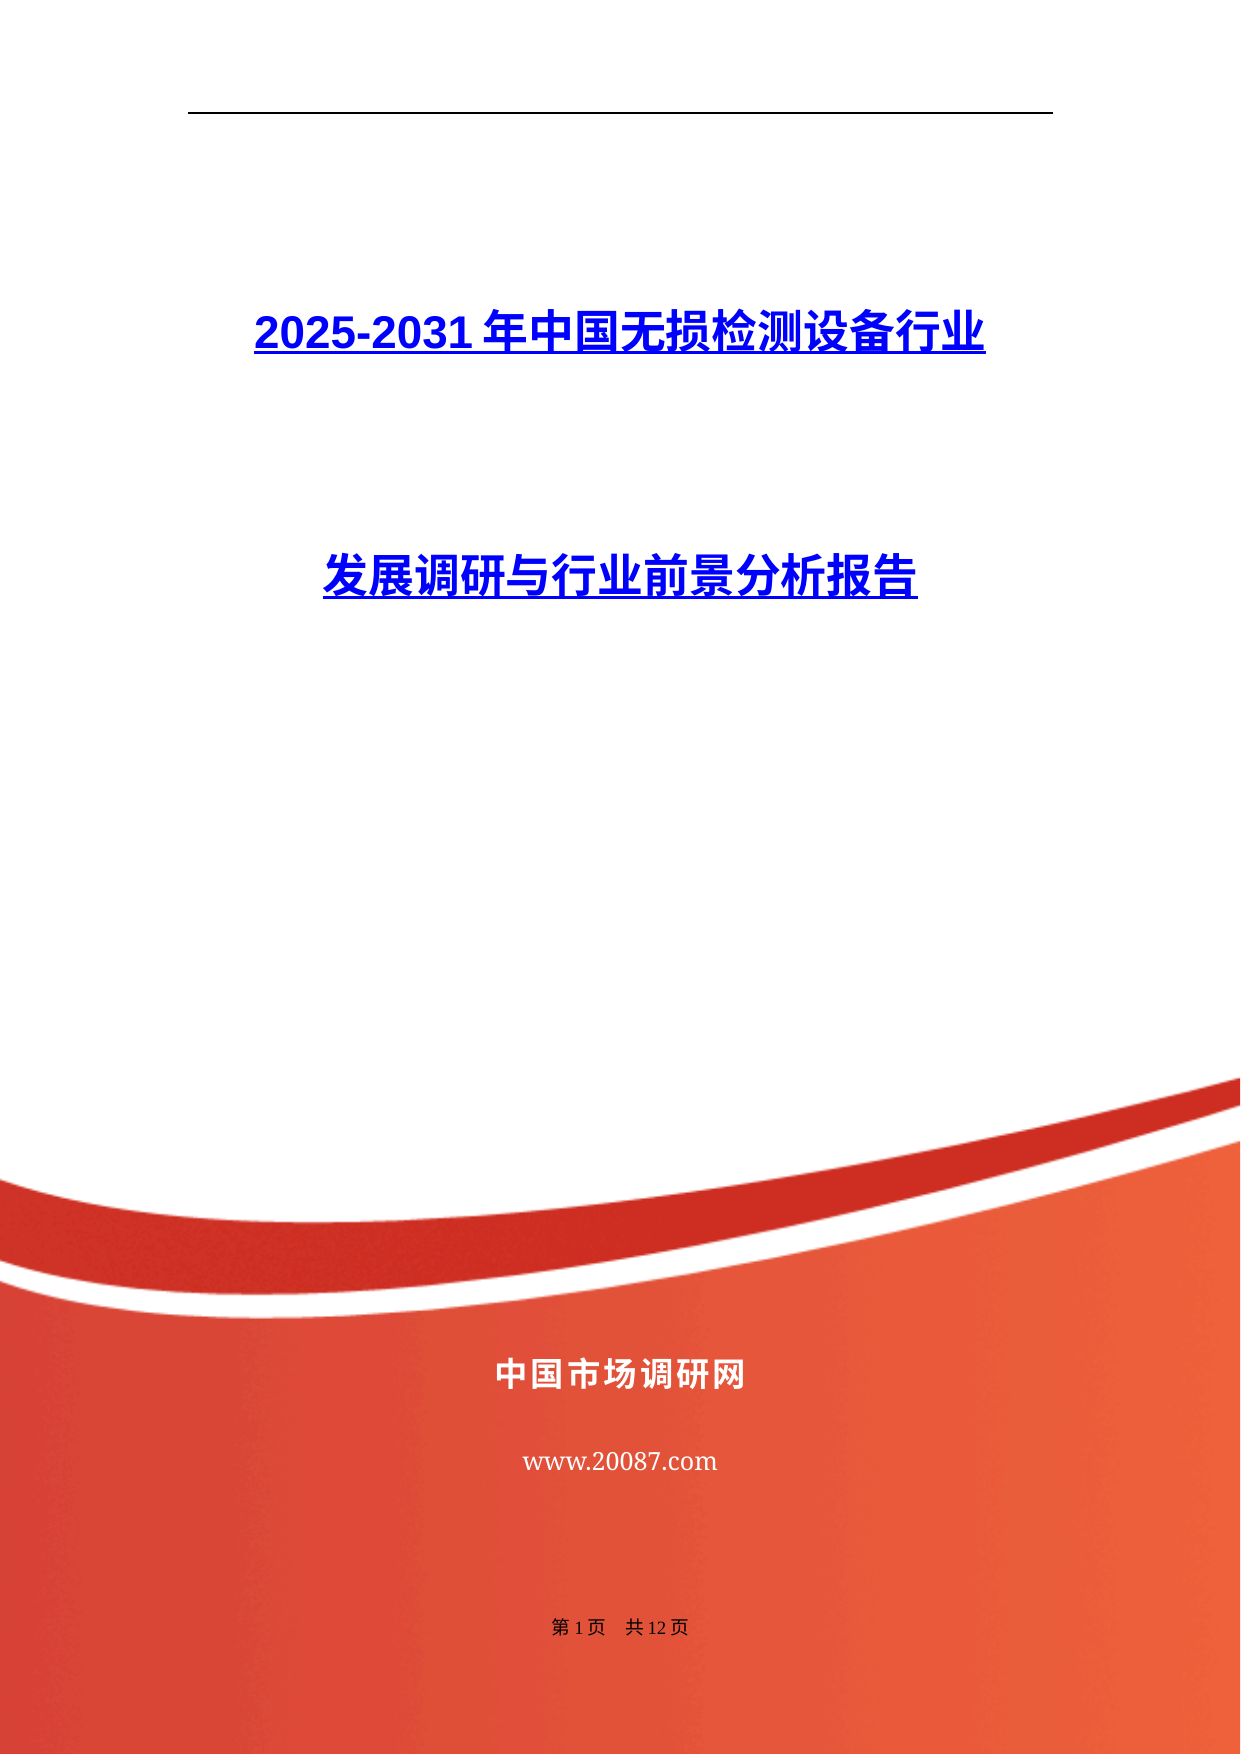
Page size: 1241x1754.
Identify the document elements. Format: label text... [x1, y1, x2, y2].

text www.20087.com [187, 1428, 1053, 1493]
table_header 2025-2031年中国无损检测设备行业发展调研与行业前景分析报告 [188, 207, 1053, 773]
subtitle 中国市场调研网 [187, 1339, 1053, 1404]
picture [0, 1006, 1241, 1754]
